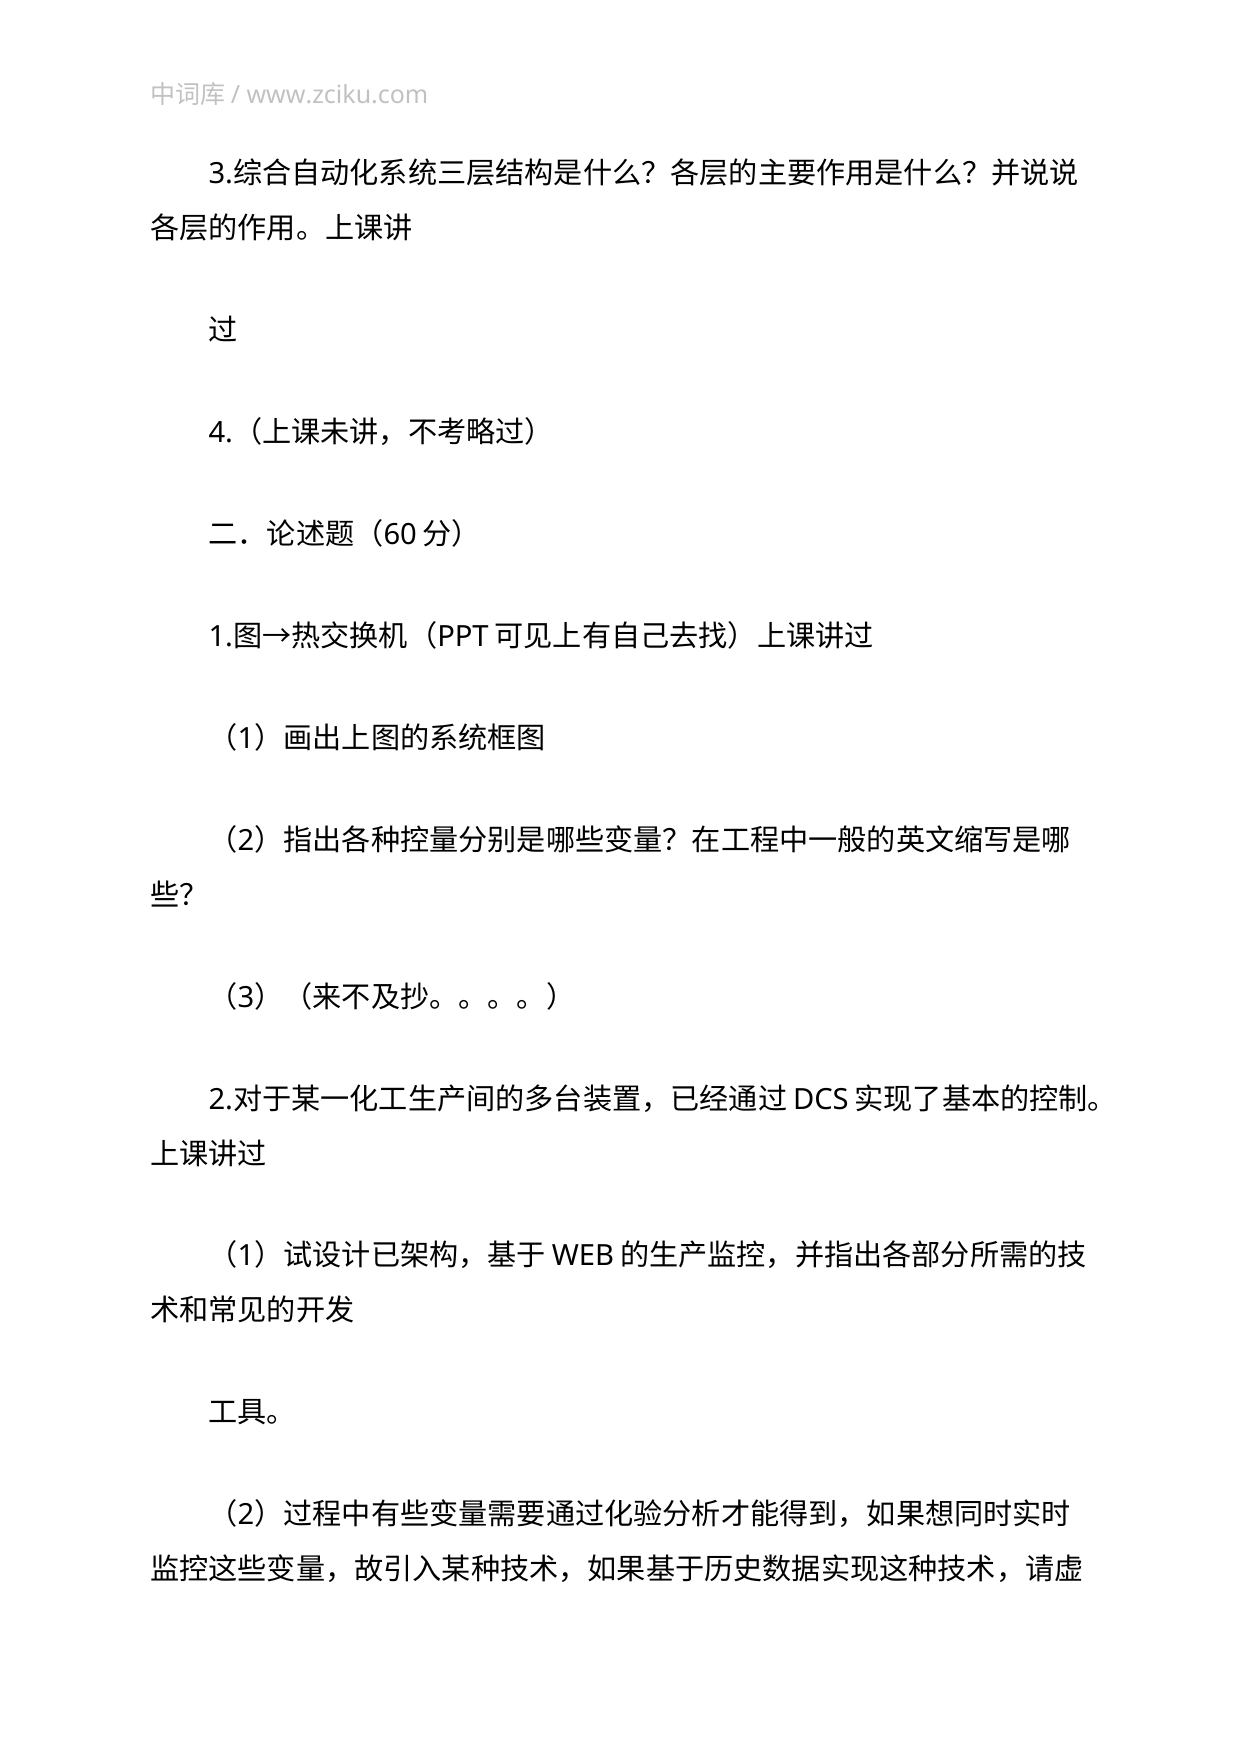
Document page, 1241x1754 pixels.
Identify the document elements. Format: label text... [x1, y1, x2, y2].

text 4.（上课未讲，不考略过） [150, 408, 1090, 451]
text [150, 1491, 1090, 1588]
text 3.综合自动化系统三层结构是什么？各层的主要作用是什么？并说说各层的作用。上课讲 [150, 150, 1090, 247]
text （2）指出各种控量分别是哪些变量？在工程中一般的英文缩写是哪些？ [150, 816, 1090, 914]
text 过 [150, 307, 1090, 349]
text 二．论述题（60分） [150, 511, 1090, 553]
text 1.图→热交换机（PPT可见上有自己去找）上课讲过 [150, 612, 1090, 655]
text （1）画出上图的系统框图 [150, 714, 1090, 757]
text 2.对于某一化工生产间的多台装置，已经通过DCS实现了基本的控制。上课讲过 [150, 1075, 1090, 1172]
text 工具。 [150, 1389, 1090, 1431]
text （1）试设计已架构，基于WEB的生产监控，并指出各部分所需的技术和常见的开发 [150, 1232, 1090, 1329]
text （3）（来不及抄。。。。） [150, 973, 1090, 1016]
